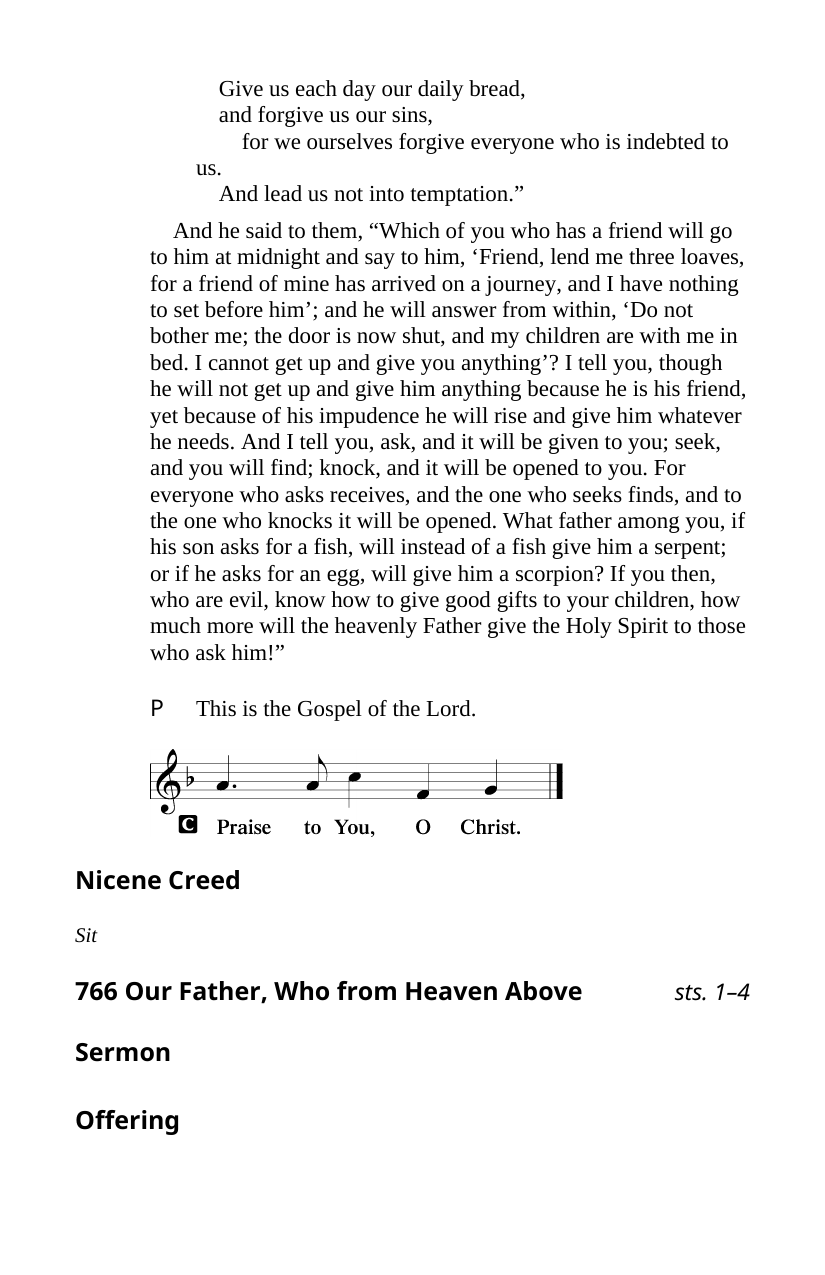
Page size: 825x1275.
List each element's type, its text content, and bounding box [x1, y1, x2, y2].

picture [150, 749, 563, 837]
text Nicene Creed [75, 863, 750, 897]
text Offering [75, 1102, 750, 1136]
text Sermon [75, 1034, 750, 1068]
text Sit [75, 923, 750, 947]
text And he said to them, “Which of you who has a friend will go to him at midnight and say to him, ‘Friend, lend me three loaves, for a friend of mine has arrived on a journey, and I have nothing to set before him’; and he will answer from within, ‘Do not bother me; the door is now shut, and my children are with me in bed. I cannot get up and give you anything’? I tell you, though he will not get up and give him anything because he is his friend, yet because of his impudence he will rise and give him whatever he needs. And I tell you, ask, and it will be given to you; seek, and you will find; knock, and it will be opened to you. For everyone who asks receives, and the one who seeks finds, and to the one who knocks it will be opened. What father among you, if his son asks for a fish, will instead of a fish give him a serpent; or if he asks for an egg, will give him a scorpion? If you then, who are evil, know how to give good gifts to your children, how much more will the heavenly Father give the Holy Spirit to those who ask him!” [150, 217, 750, 665]
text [196, 75, 750, 207]
text 766 Our Father, Who from Heaven Above sts. 1–4 [75, 974, 750, 1008]
text P This is the Gospel of the Lord. [150, 692, 750, 723]
